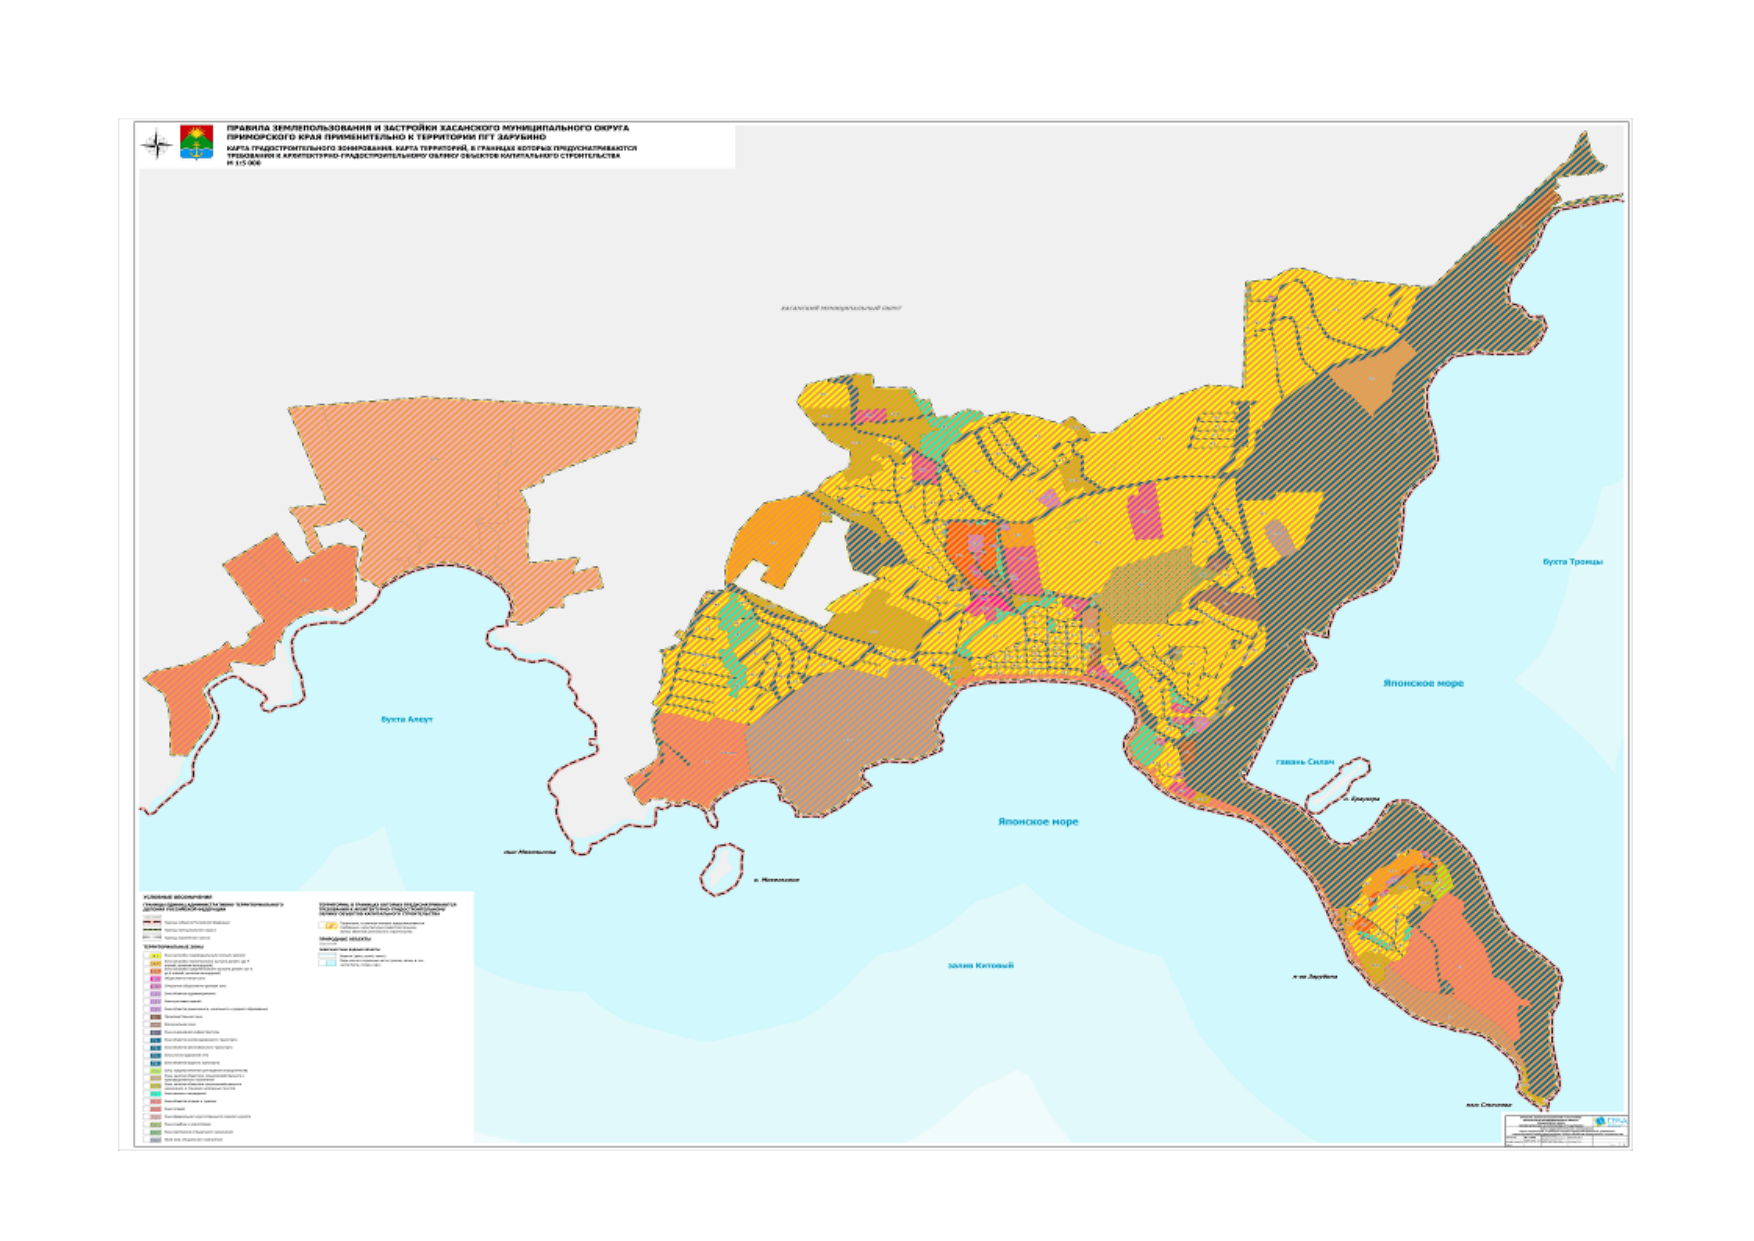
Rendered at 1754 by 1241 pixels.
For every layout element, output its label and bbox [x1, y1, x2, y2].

picture [118, 118, 1633, 1151]
